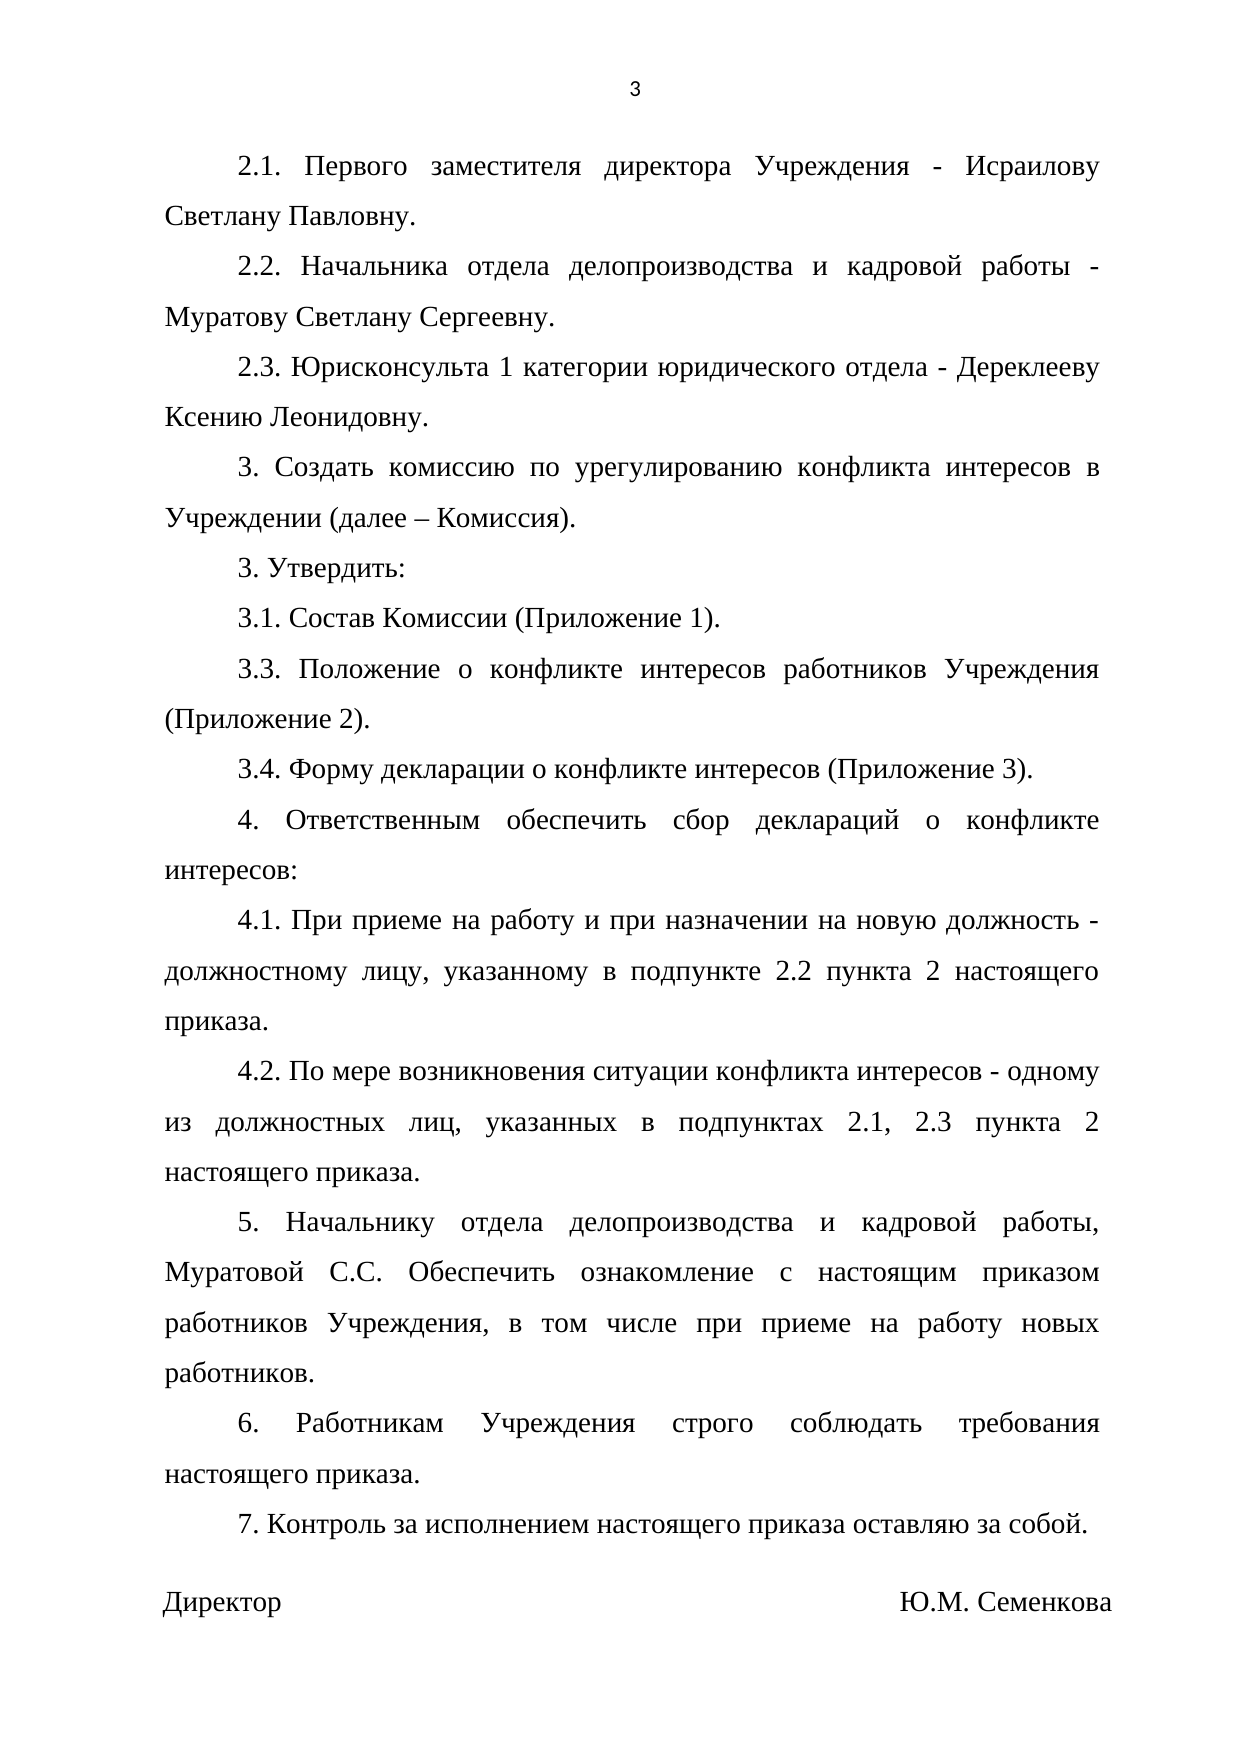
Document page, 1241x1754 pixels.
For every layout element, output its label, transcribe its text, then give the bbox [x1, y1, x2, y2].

text 4. Ответственным обеспечить сбор деклараций о конфликте интересов: [164, 802, 1100, 886]
text 3.4. Форму декларации о конфликте интересов (Приложение 3). [164, 751, 1100, 785]
text 5. Начальнику отдела делопроизводства и кадровой работы, Муратовой С.С. Обеспечить ознакомление с настоящим приказом работников Учреждения, в том числе при приеме на работу новых работников. [164, 1204, 1100, 1389]
text 2.2. Начальника отдела делопроизводства и кадровой работы - Муратову Светлану Сергеевну. [164, 248, 1100, 332]
text 6. Работникам Учреждения строго соблюдать требования настоящего приказа. [164, 1406, 1100, 1489]
text 2.1. Первого заместителя директора Учреждения - Исраилову Светлану Павловну. [164, 148, 1100, 232]
text 2.3. Юрисконсульта 1 категории юридического отдела - Дереклееву Ксению Леонидовну. [164, 349, 1100, 433]
text 3.1. Состав Комиссии (Приложение 1). [164, 601, 1100, 634]
text 4.2. По мере возникновения ситуации конфликта интересов - одному из должностных лиц, указанных в подпунктах 2.1, 2.3 пункта 2 настоящего приказа. [164, 1053, 1100, 1187]
text 3. Утвердить: [164, 550, 1100, 584]
text 4.1. При приеме на работу и при назначении на новую должность - должностному лицу, указанному в подпункте 2.2 пункта 2 настоящего приказа. [164, 902, 1100, 1037]
text 3.3. Положение о конфликте интересов работников Учреждения (Приложение 2). [164, 651, 1100, 735]
text Директор Ю.М. Семенкова [162, 1584, 1107, 1618]
text 3. Создать комиссию по урегулированию конфликта интересов в Учреждении (далее – Комиссия). [164, 449, 1100, 533]
text 7. Контроль за исполнением настоящего приказа оставляю за собой. [164, 1506, 1100, 1540]
